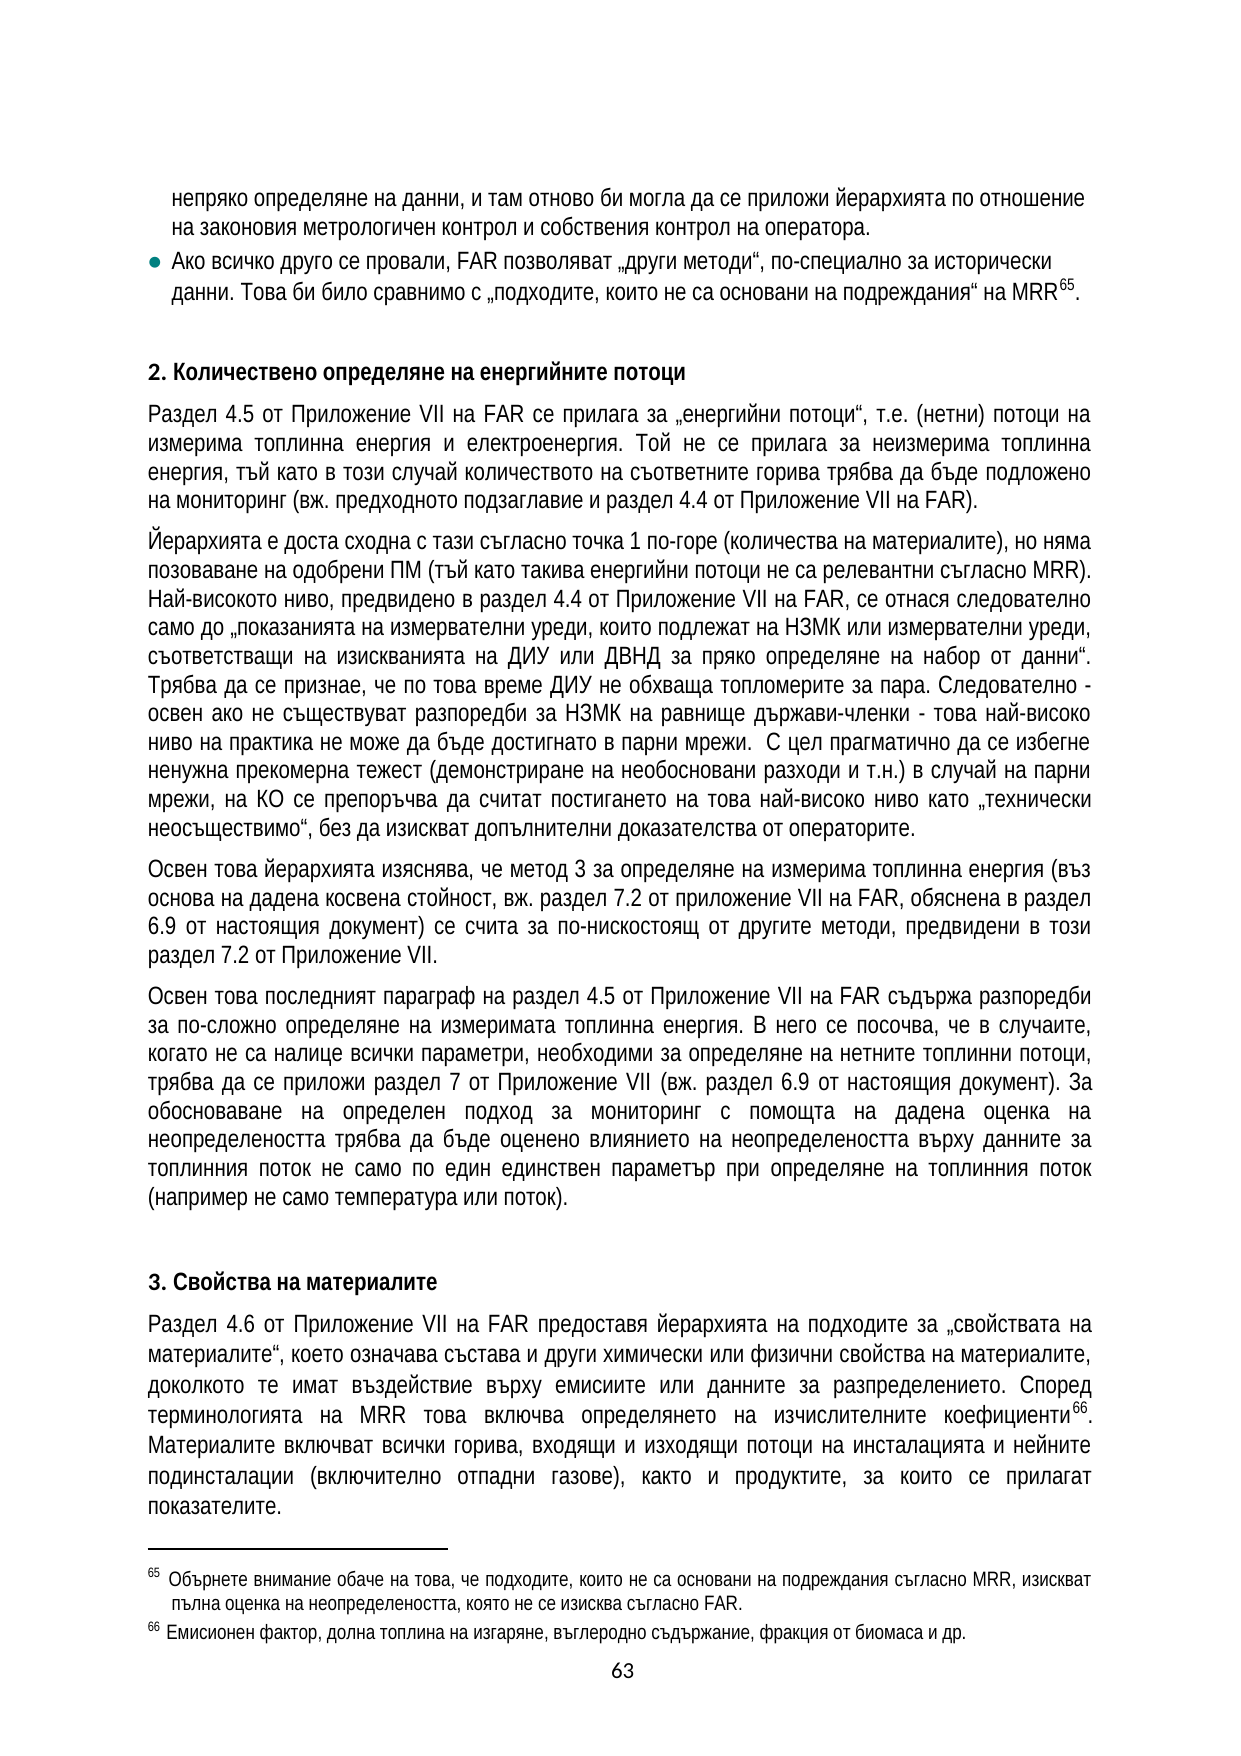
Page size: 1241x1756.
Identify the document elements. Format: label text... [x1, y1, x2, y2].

text 65 Обърнете внимание обаче на това, че подходите, които не са основани на подреждания съгласно MRR, изискват пълна оценка на неопределеността, която не се изисква съгласно FAR. [148, 1565, 1093, 1615]
text Йерархията е доста сходна с тази съгласно точка 1 по-горе (количества на материалите), но няма позоваване на одобрени ПМ (тъй като такива енергийни потоци не са релевантни съгласно MRR). Най-високото ниво, предвидено в раздел 4.4 от Приложение VII на FAR, се отнася следователно само до „показанията на измервателни уреди, които подлежат на НЗМК или измервателни уреди, съответстващи на изискванията на ДИУ или ДВНД за пряко определяне на набор от данни“. Трябва да се признае, че по това време ДИУ не обхваща топломерите за пара. Следователно - освен ако не съществуват разпоредби за НЗМК на равнище държави-членки - това най-високо ниво на практика не може да бъде достигнато в парни мрежи. С цел прагматично да се избегне ненужна прекомерна тежест (демонстриране на необосновани разходи и т.н.) в случай на парни мрежи, на КО се препоръчва да считат постигането на това най-високо ниво като „технически неосъществимо“, без да изискват допълнителни доказателства от операторите. [148, 526, 1093, 841]
list Свойства на материалите [148, 1266, 1105, 1296]
text Раздел 4.6 от Приложение VII на FAR предоставя йерархията на подходите за „свойствата на материалите“, което означава състава и други химически или физични свойства на материалите, доколкото те имат въздействие върху емисиите или данните за разпределението. Според терминологията на MRR това включва определянето на изчислителните коефициенти66. Материалите включват всички горива, входящи и изходящи потоци на инсталацията и нейните подинсталации (включително отпадни газове), както и продуктите, за които се прилагат показателите. [148, 1308, 1093, 1521]
list Количествено определяне на енергийните потоци [148, 356, 1105, 387]
text Раздел 4.5 от Приложение VII на FAR се прилага за „енергийни потоци“, т.е. (нетни) потоци на измерима топлинна енергия и електроенергия. Той не се прилага за неизмерима топлинна енергия, тъй като в този случай количеството на съответните горива трябва да бъде подложено на мониторинг (вж. предходното подзаглавие и раздел 4.4 от Приложение VІІ на FAR). [148, 399, 1093, 514]
text Освен това йерархията изяснява, че метод 3 за определяне на измерима топлинна енергия (въз основа на дадена косвена стойност, вж. раздел 7.2 от приложение VІІ на FAR, обяснена в раздел 6.9 от настоящия документ) се счита за по-нискостоящ от другите методи, предвидени в този раздел 7.2 от Приложение VII. [148, 854, 1093, 968]
text Освен това последният параграф на раздел 4.5 от Приложение VІІ на FAR съдържа разпоредби за по-сложно определяне на измеримата топлинна енергия. В него се посочва, че в случаите, когато не са налице всички параметри, необходими за определяне на нетните топлинни потоци, трябва да се приложи раздел 7 от Приложение VII (вж. раздел 6.9 от настоящия документ). За обосноваване на определен подход за мониторинг с помощта на дадена оценка на неопределеността трябва да бъде оценено влиянието на неопределеността върху данните за топлинния поток не само по един единствен параметър при определяне на топлинния поток (например не само температура или поток). [148, 981, 1093, 1210]
list Ако всичко друго се провали, FAR позволяват „други методи“, по-специално за исторически данни. Това би било сравнимо с „подходите, които не са основани на подреждания“ на MRR65. [148, 246, 1093, 306]
text 66 Емисионен фактор, долна топлина на изгаряне, въглеродно съдържание, фракция от биомаса и др. [148, 1619, 991, 1644]
text непряко определяне на данни, и там отново би могла да се приложи йерархията по отношение на законовия метрологичен контрол и собствения контрол на оператора. [171, 183, 1093, 240]
